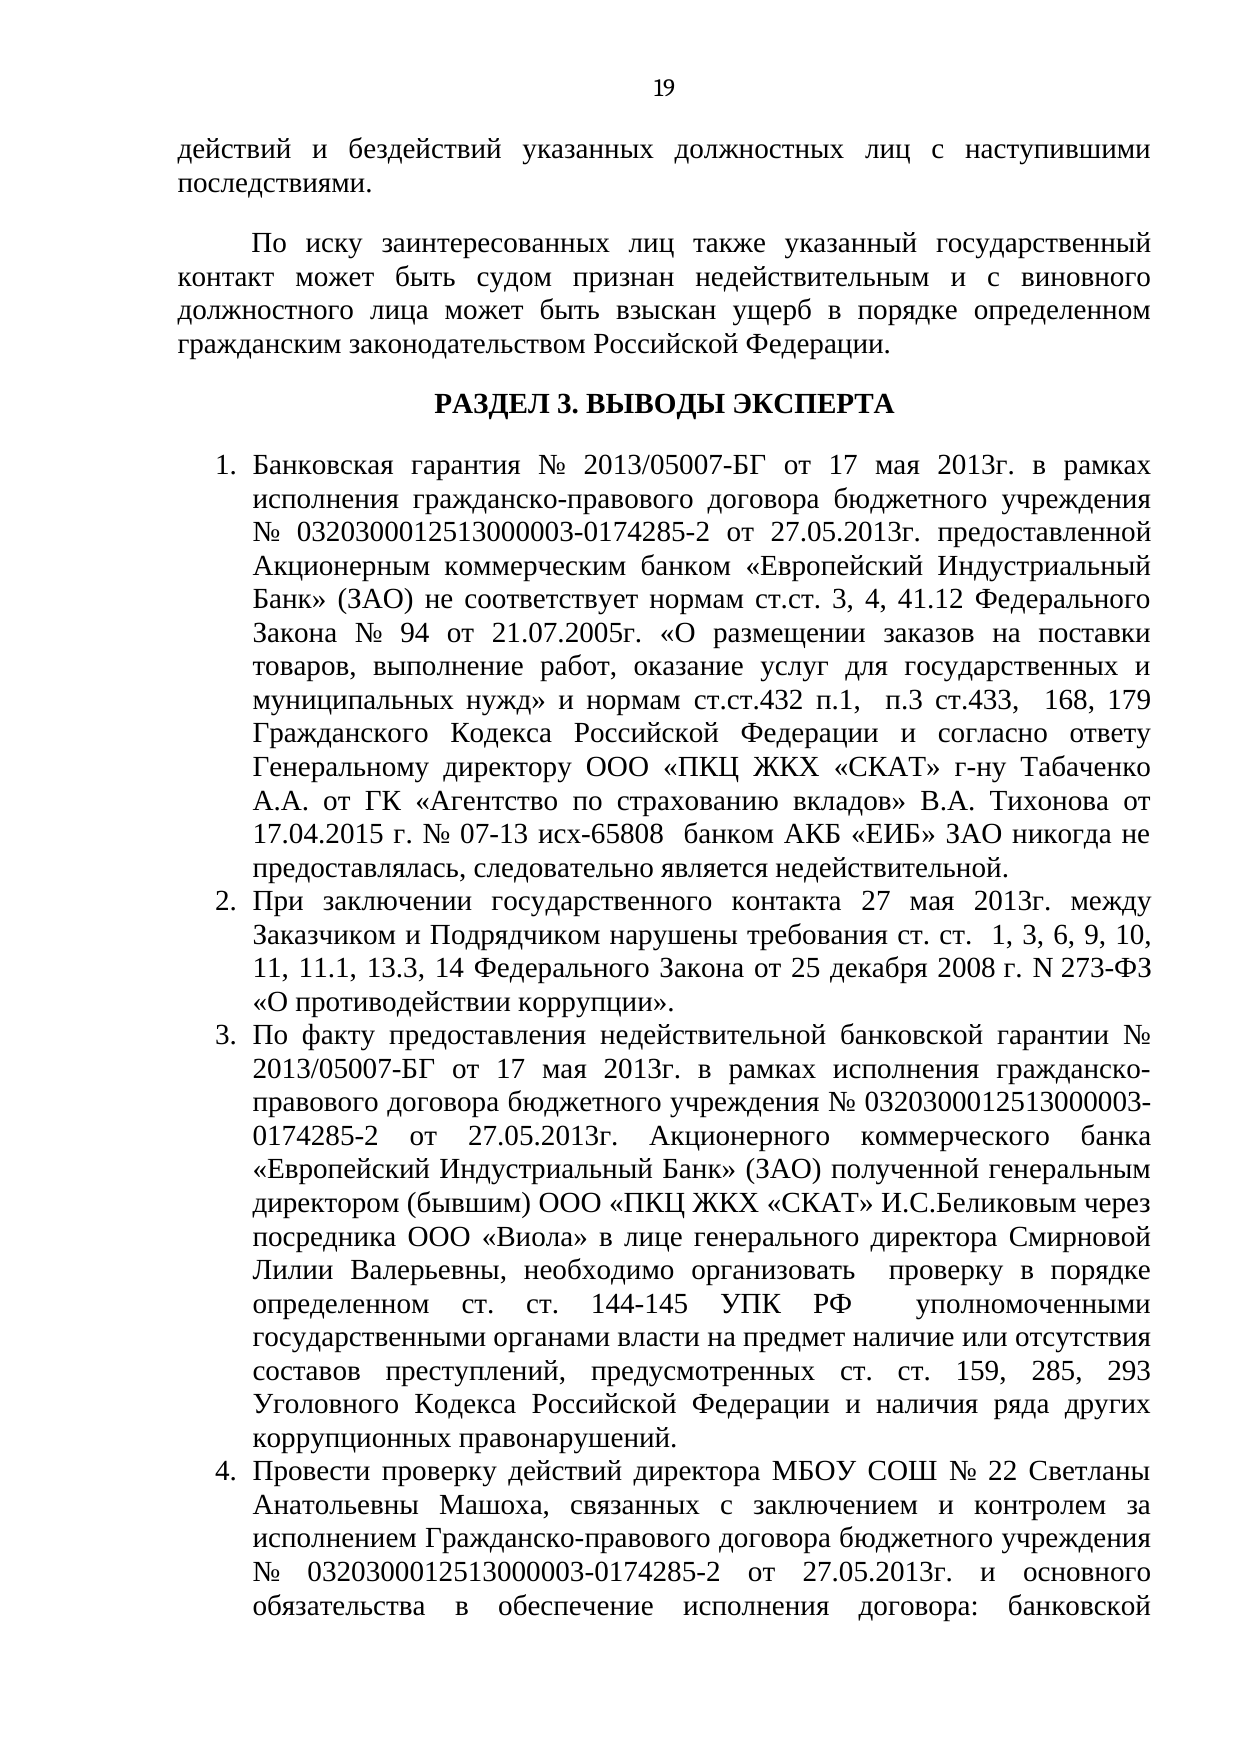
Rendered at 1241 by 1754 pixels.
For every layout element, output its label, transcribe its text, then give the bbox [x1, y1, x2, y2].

list Банковская гарантия № 2013/05007-БГ от 17 мая 2013г. в рамках исполнения гражданско-правового договора бюджетного учреждения № 0320300012513000003-0174285-2 от 27.05.2013г. предоставленной Акционерным коммерческим банком «Европейский Индустриальный Банк» (ЗАО) не соответствует нормам ст.ст. 3, 4, 41.12 Федерального Закона № 94 от 21.07.2005г. «О размещении заказов на поставки товаров, выполнение работ, оказание услуг для государственных и муниципальных нужд» и нормам ст.ст.432 п.1, п.3 ст.433, 168, 179 Гражданского Кодекса Российской Федерации и согласно ответу Генеральному директору ООО «ПКЦ ЖКХ «СКАТ» г-ну Табаченко А.А. от ГК «Агентство по страхованию вкладов» В.А. Тихонова от 17.04.2015 г. № 07-13 исх-65808 банком АКБ «ЕИБ» ЗАО никогда не предоставлялась, следовательно является недействительной. [215, 447, 1152, 883]
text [177, 131, 1152, 198]
text РАЗДЕЛ 3. ВЫВОДЫ ЭКСПЕРТА [177, 387, 1152, 420]
list По факту предоставления недействительной банковской гарантии № 2013/05007-БГ от 17 мая 2013г. в рамках исполнения гражданско-правового договора бюджетного учреждения № 0320300012513000003-0174285-2 от 27.05.2013г. Акционерного коммерческого банка «Европейский Индустриальный Банк» (ЗАО) полученной генеральным директором (бывшим) ООО «ПКЦ ЖКХ «СКАТ» И.С.Беликовым через посредника ООО «Виола» в лице генерального директора Смирновой Лилии Валерьевны, необходимо организовать проверку в порядке определенном ст. ст. 144-145 УПК РФ уполномоченными государственными органами власти на предмет наличие или отсутствия составов преступлений, предусмотренных ст. ст. 159, 285, 293 Уголовного Кодекса Российской Федерации и наличия ряда других коррупционных правонарушений. [215, 1017, 1152, 1453]
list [215, 1453, 1152, 1621]
text По иску заинтересованных лиц также указанный государственный контакт может быть судом признан недействительным и с виновного должностного лица может быть взыскан ущерб в порядке определенном гражданским законодательством Российской Федерации. [177, 225, 1152, 359]
list При заключении государственного контакта 27 мая 2013г. между Заказчиком и Подрядчиком нарушены требования ст. ст. 1, 3, 6, 9, 10, 11, 11.1, 13.3, 14 Федерального Закона от 25 декабря 2008 г. N 273-ФЗ «О противодействии коррупции». [215, 883, 1152, 1017]
